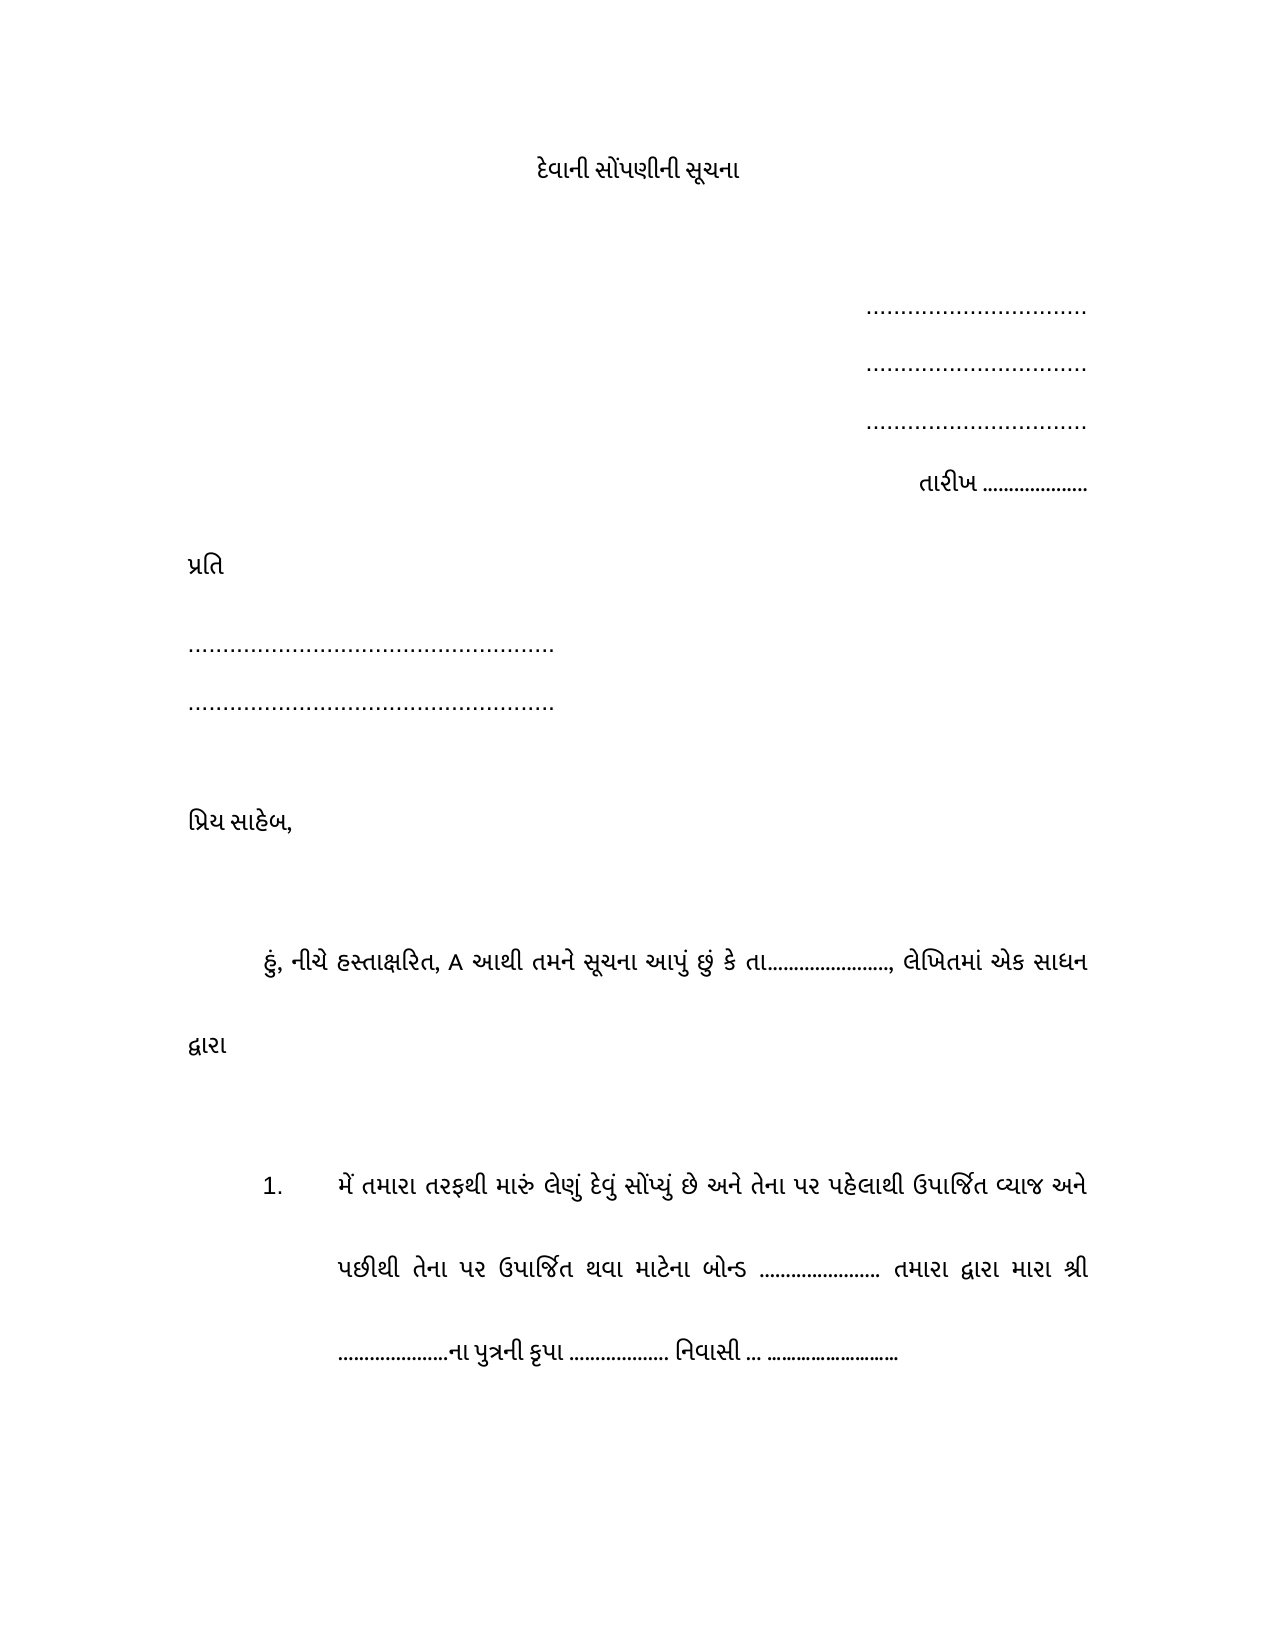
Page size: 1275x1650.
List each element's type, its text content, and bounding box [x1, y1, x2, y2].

text ................................ [187, 291, 1087, 319]
text ................................ [187, 406, 1087, 434]
text ................................ [187, 348, 1087, 377]
text ..................................................... [187, 629, 1087, 658]
text ..................................................... [187, 687, 1087, 716]
